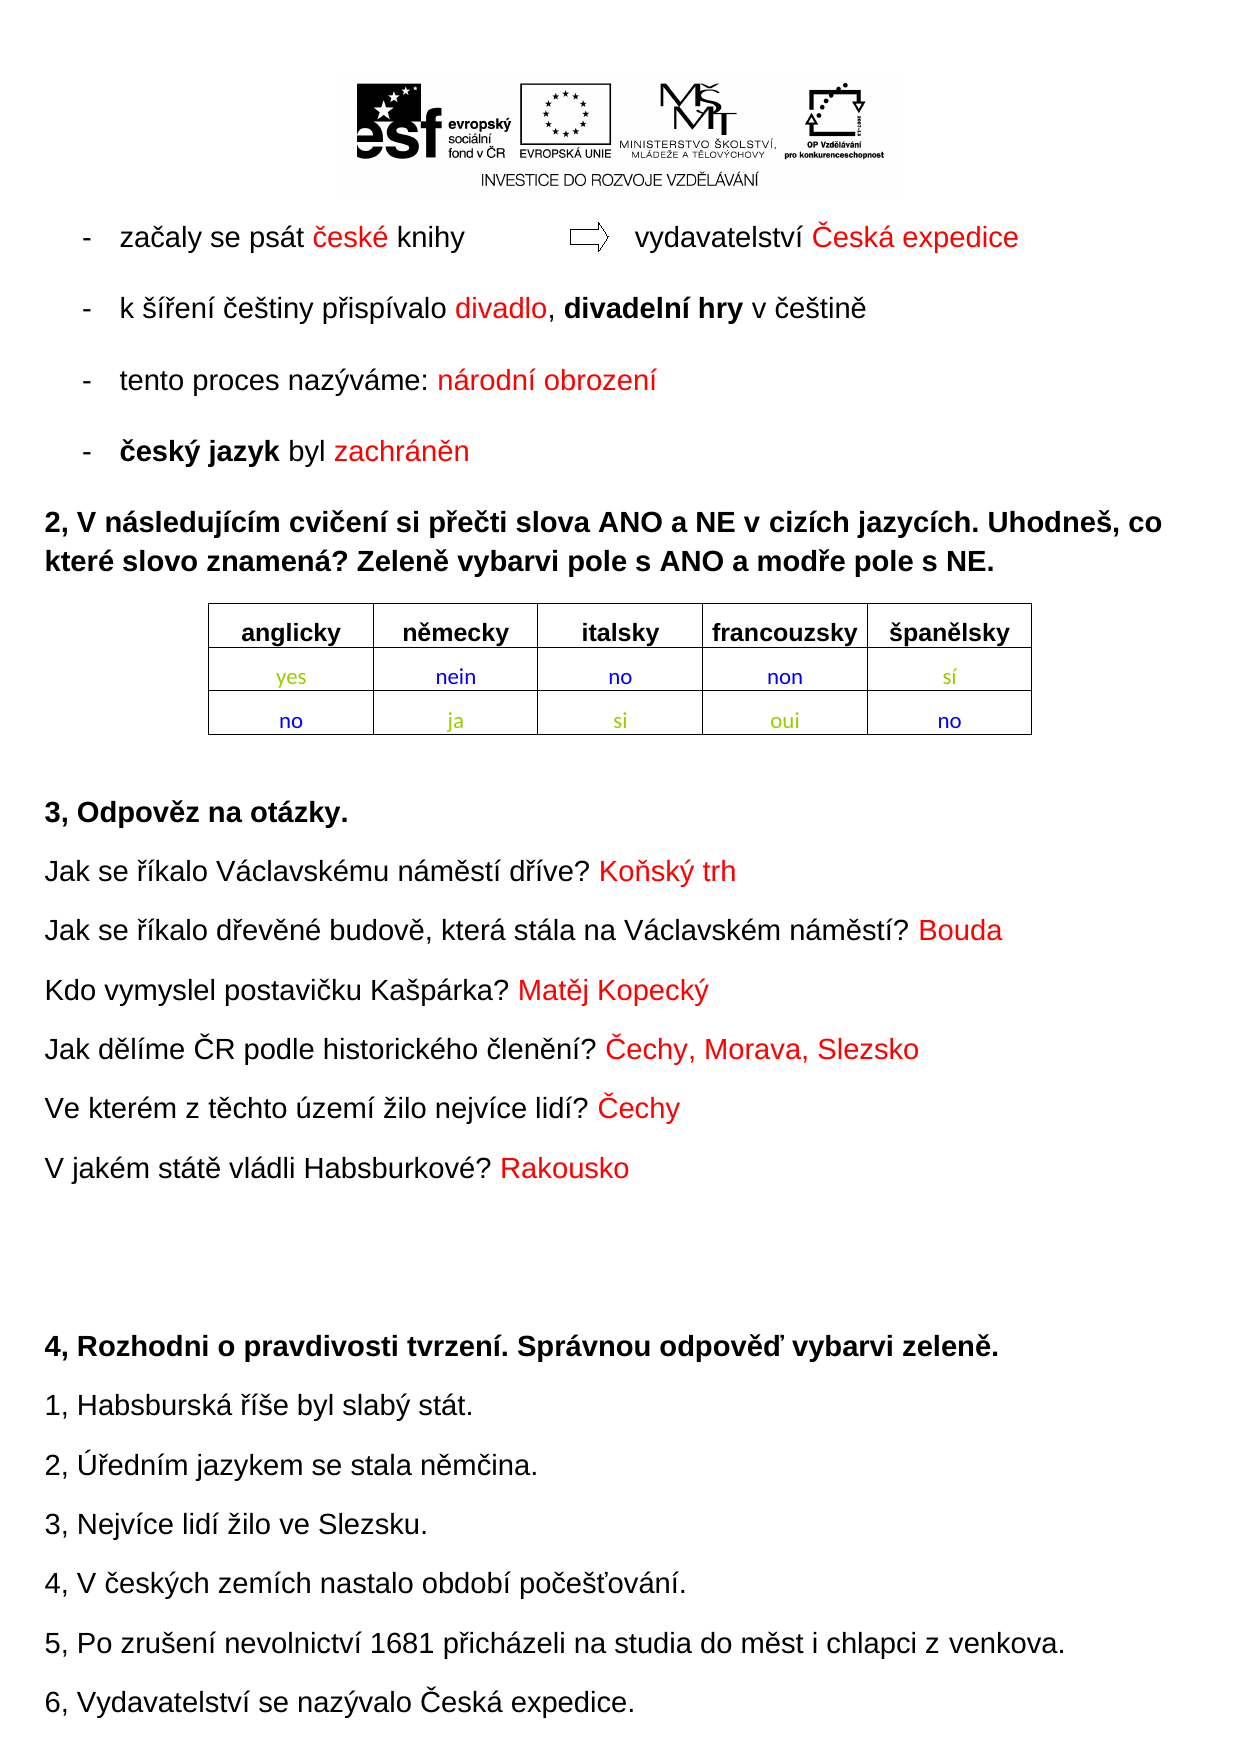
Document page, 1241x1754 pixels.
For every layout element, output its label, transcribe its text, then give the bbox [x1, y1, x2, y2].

table_header anglicky [209, 604, 373, 647]
table_cell no [538, 648, 702, 690]
table_cell ja [374, 691, 537, 734]
text 4, V českých zemích nastalo období počešťování. [44, 1566, 1196, 1600]
text Jak se říkalo Václavskému náměstí dříve? Koňský trh [44, 854, 1196, 887]
list začaly se psát české knihy vydavatelství Česká expedice [82, 220, 1196, 254]
table_header italsky [538, 604, 702, 647]
list k šíření češtiny přispívalo divadlo, divadelní hry v češtině [82, 292, 1196, 325]
table_header španělsky [868, 604, 1031, 647]
table_cell oui [703, 691, 867, 734]
table_cell nein [374, 648, 537, 690]
text 2, V následujícím cvičení si přečti slova ANO a NE v cizích jazycích. Uhodneš, co které slovo znamená? Zeleně vybarvi pole s ANO a modře pole s NE. [44, 505, 1196, 577]
table_header francouzsky [703, 604, 867, 647]
list tento proces nazýváme: národní obrození [82, 363, 1196, 396]
table_header německy [374, 604, 537, 647]
text 5, Po zrušení nevolnictví 1681 přicházeli na studia do měst i chlapci z venkova. [44, 1626, 1196, 1659]
text 2, Úředním jazykem se stala němčina. [44, 1448, 1196, 1481]
text Ve kterém z těchto území žilo nejvíce lidí? Čechy [44, 1091, 1196, 1125]
table_cell no [209, 691, 373, 734]
list český jazyk byl zachráněn [82, 434, 1196, 467]
text 6, Vydavatelství se nazývalo Česká expedice. [44, 1685, 1196, 1719]
table_cell yes [209, 648, 373, 690]
text 3, Nejvíce lidí žilo ve Slezsku. [44, 1507, 1196, 1541]
text 1, Habsburská říše byl slabý stát. [44, 1388, 1196, 1422]
table_cell si [538, 691, 702, 734]
text V jakém státě vládli Habsburkové? Rakousko [44, 1151, 1196, 1184]
text Jak dělíme ČR podle historického členění? Čechy, Morava, Slezsko [44, 1032, 1196, 1066]
text 4, Rozhodni o pravdivosti tvrzení. Správnou odpověď vybarvi zeleně. [44, 1329, 1196, 1362]
text Jak se říkalo dřevěné budově, která stála na Václavském náměstí? Bouda [44, 913, 1196, 947]
text 3, Odpověz na otázky. [44, 794, 1196, 828]
table_cell no [868, 691, 1031, 734]
table_cell non [703, 648, 867, 690]
picture [341, 73, 900, 196]
table_cell sí [868, 648, 1031, 690]
text Kdo vymyslel postavičku Kašpárka? Matěj Kopecký [44, 973, 1196, 1006]
